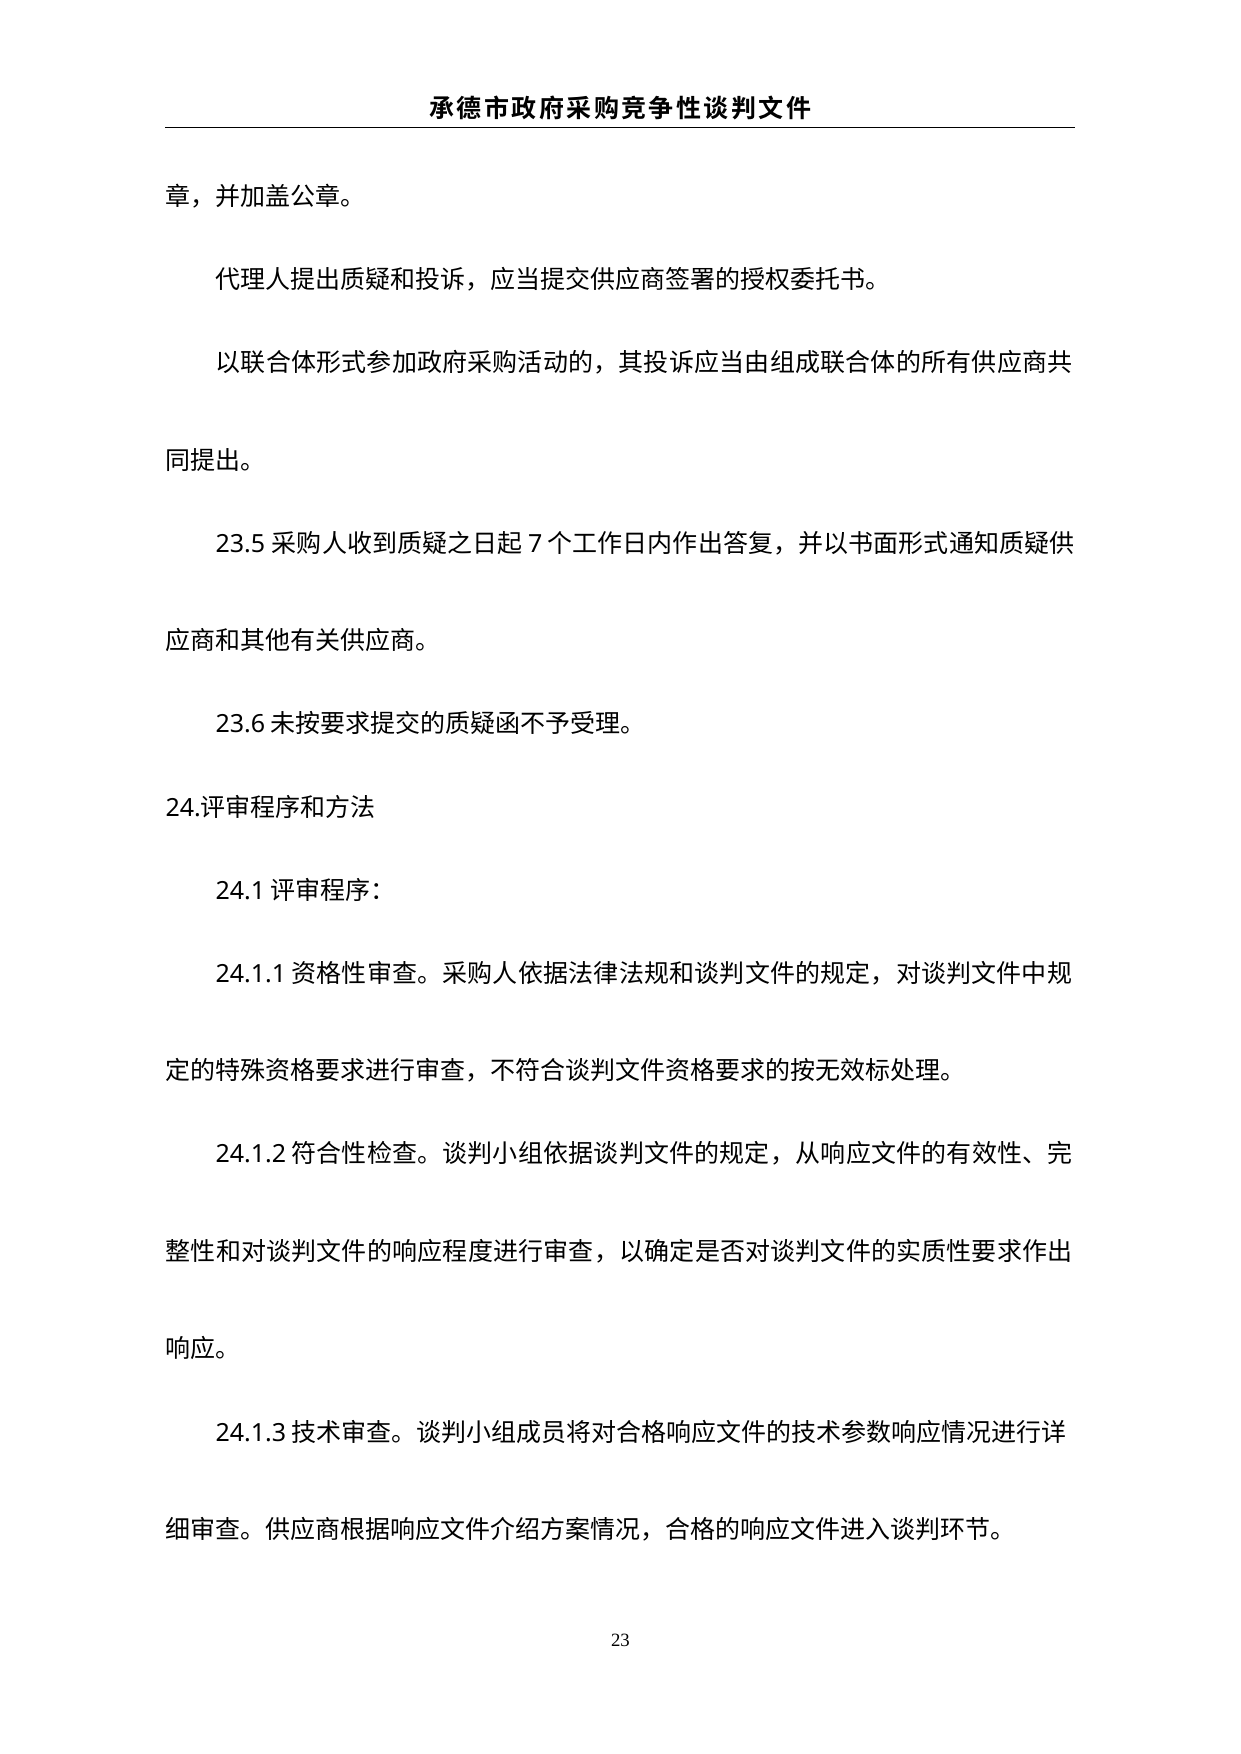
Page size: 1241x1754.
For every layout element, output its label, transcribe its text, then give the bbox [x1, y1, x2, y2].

text 24.1.1资格性审查。采购人依据法律法规和谈判文件的规定，对谈判文件中规定的特殊资格要求进行审查，不符合谈判文件资格要求的按无效标处理。 [165, 939, 1075, 1101]
text 24.1.3技术审查。谈判小组成员将对合格响应文件的技术参数响应情况进行详细审查。供应商根据响应文件介绍方案情况，合格的响应文件进入谈判环节。 [165, 1398, 1075, 1560]
text 23.6未按要求提交的质疑函不予受理。 [165, 689, 1075, 754]
text 24.评审程序和方法 [165, 773, 1075, 838]
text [165, 162, 1075, 227]
text 23.5 采购人收到质疑之日起7个工作日内作出答复，并以书面形式通知质疑供应商和其他有关供应商。 [165, 509, 1075, 671]
text 以联合体形式参加政府采购活动的，其投诉应当由组成联合体的所有供应商共同提出。 [165, 328, 1075, 491]
text 24.1.2符合性检查。谈判小组依据谈判文件的规定，从响应文件的有效性、完整性和对谈判文件的响应程度进行审查，以确定是否对谈判文件的实质性要求作出响应。 [165, 1119, 1075, 1379]
text 代理人提出质疑和投诉，应当提交供应商签署的授权委托书。 [165, 245, 1075, 310]
text 24.1评审程序： [165, 856, 1075, 921]
